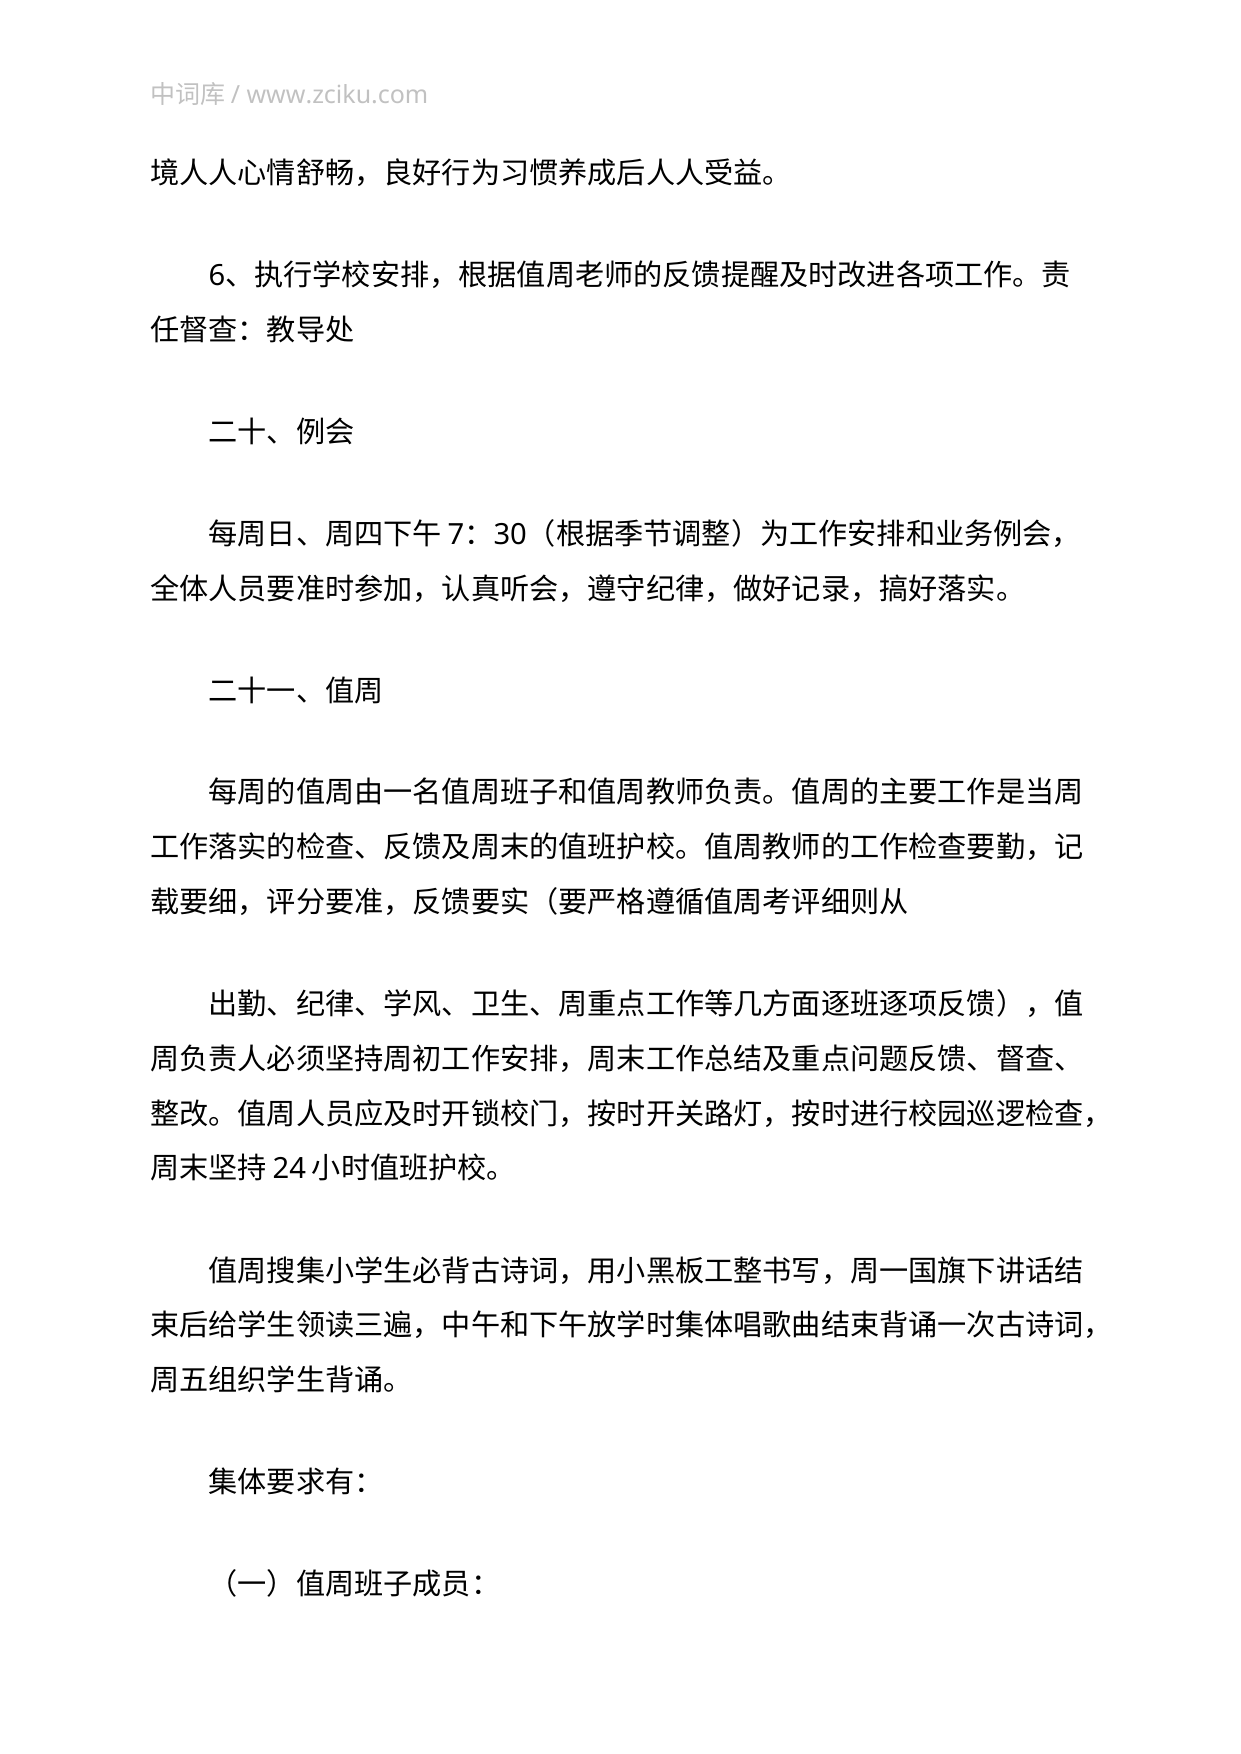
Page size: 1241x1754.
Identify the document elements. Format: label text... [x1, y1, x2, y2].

text 每周的值周由一名值周班子和值周教师负责。值周的主要工作是当周工作落实的检查、反馈及周末的值班护校。值周教师的工作检查要勤，记载要细，评分要准，反馈要实（要严格遵循值周考评细则从 [150, 769, 1090, 921]
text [150, 150, 1090, 192]
text 二十、例会 [150, 408, 1090, 451]
text 集体要求有： [150, 1459, 1090, 1501]
text （一）值周班子成员： [150, 1560, 1090, 1603]
text 6、执行学校安排，根据值周老师的反馈提醒及时改进各项工作。责任督查：教导处 [150, 252, 1090, 349]
text 二十一、值周 [150, 667, 1090, 709]
text 值周搜集小学生必背古诗词，用小黑板工整书写，周一国旗下讲话结束后给学生领读三遍，中午和下午放学时集体唱歌曲结束背诵一次古诗词，周五组织学生背诵。 [150, 1247, 1090, 1399]
text 每周日、周四下午7：30（根据季节调整）为工作安排和业务例会，全体人员要准时参加，认真听会，遵守纪律，做好记录，搞好落实。 [150, 510, 1090, 608]
text 出勤、纪律、学风、卫生、周重点工作等几方面逐班逐项反馈），值周负责人必须坚持周初工作安排，周末工作总结及重点问题反馈、督查、整改。值周人员应及时开锁校门，按时开关路灯，按时进行校园巡逻检查，周末坚持24小时值班护校。 [150, 980, 1090, 1187]
